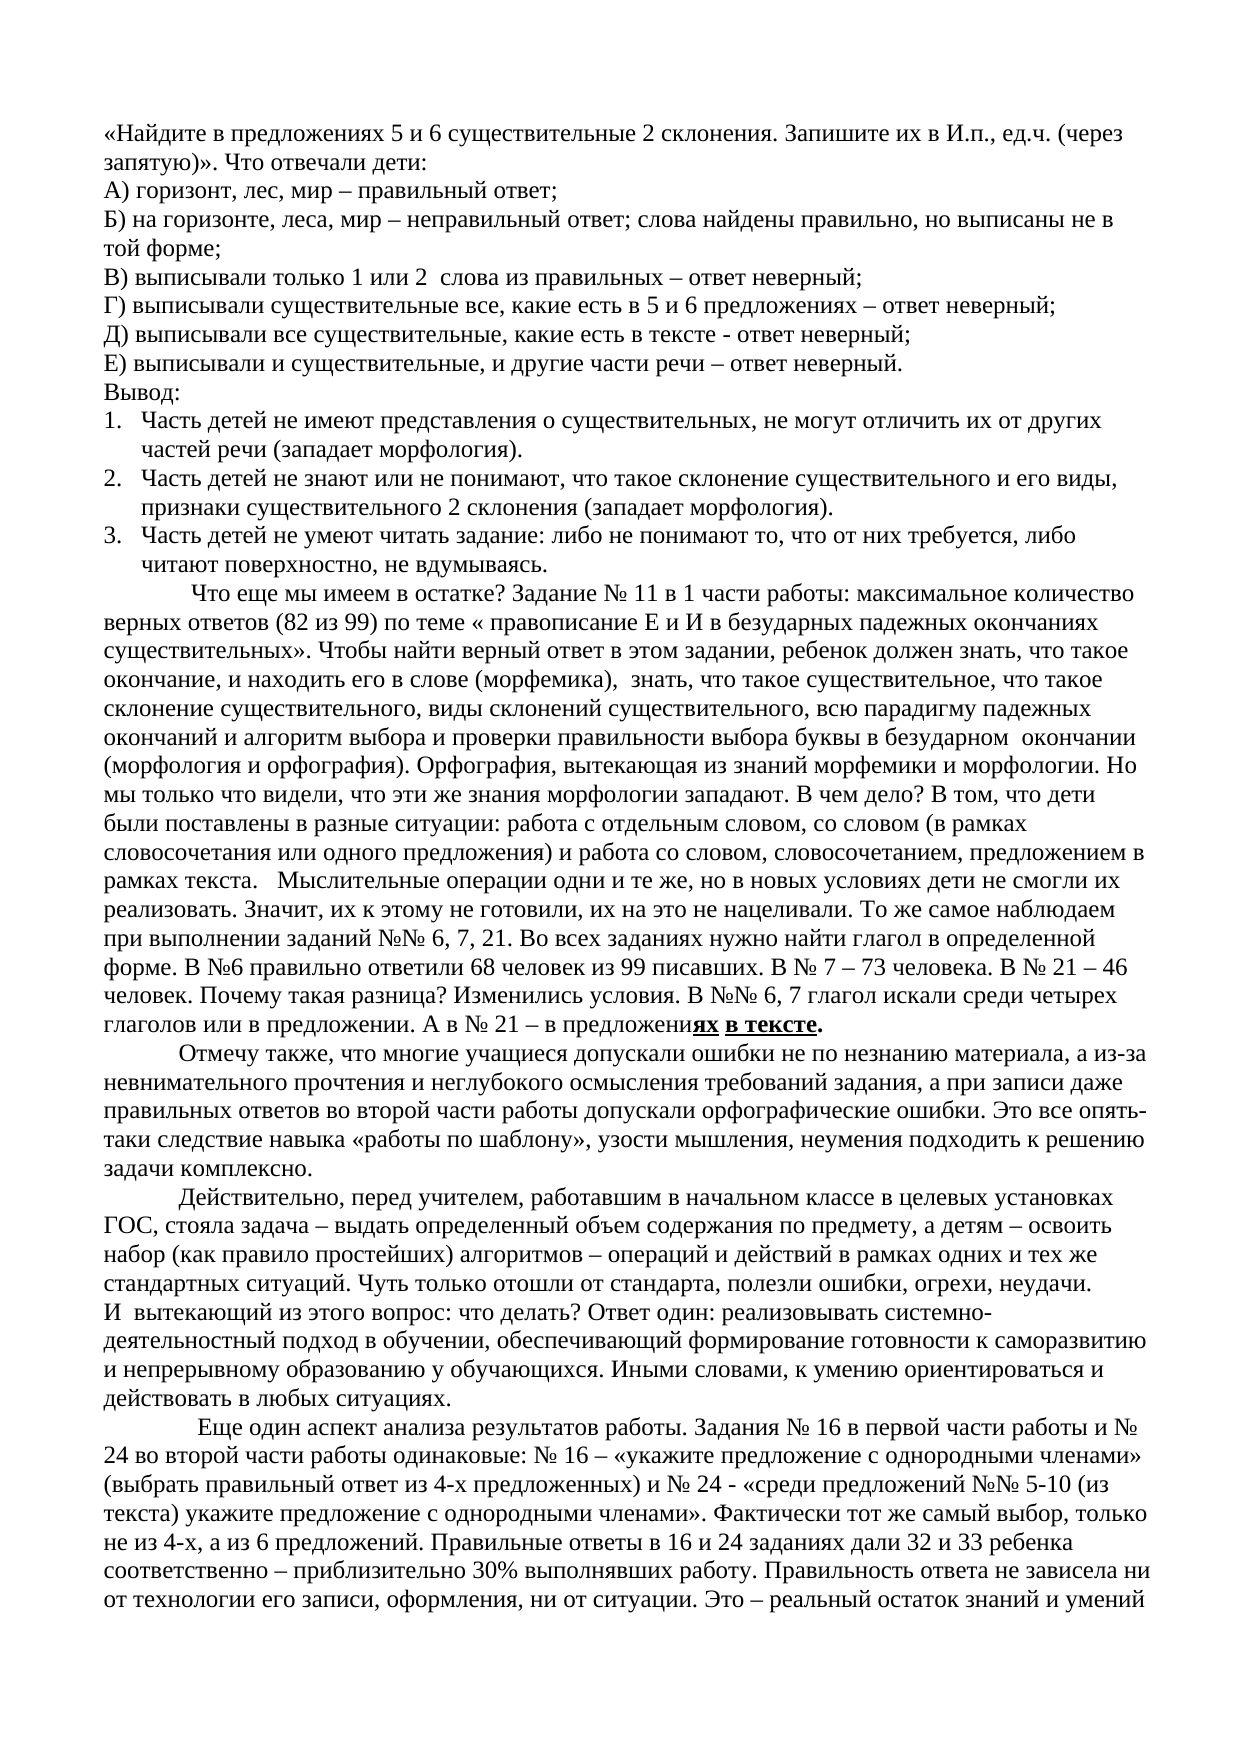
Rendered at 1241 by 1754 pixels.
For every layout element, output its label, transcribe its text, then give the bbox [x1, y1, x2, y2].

text Г) выписывали существительные все, какие есть в 5 и 6 предложениях – ответ неверный; [103, 291, 1152, 319]
text Что еще мы имеем в остатке? Задание № 11 в 1 части работы: максимальное количество верных ответов (82 из 99) по теме « правописание Е и И в безударных падежных окончаниях существительных». Чтобы найти верный ответ в этом задании, ребенок должен знать, что такое окончание, и находить его в слове (морфемика), знать, что такое существительное, что такое склонение существительного, виды склонений существительного, всю парадигму падежных окончаний и алгоритм выбора и проверки правильности выбора буквы в безударном окончании (морфология и орфография). Орфография, вытекающая из знаний морфемики и морфологии. Но мы только что видели, что эти же знания морфологии западают. В чем дело? В том, что дети были поставлены в разные ситуации: работа с отдельным словом, со словом (в рамках словосочетания или одного предложения) и работа со словом, словосочетанием, предложением в рамках текста. Мыслительные операции одни и те же, но в новых условиях дети не смогли их реализовать. Значит, их к этому не готовили, их на это не нацеливали. То же самое наблюдаем при выполнении заданий №№ 6, 7, 21. Во всех заданиях нужно найти глагол в определенной форме. В №6 правильно ответили 68 человек из 99 писавших. В № 7 – 73 человека. В № 21 – 46 человек. Почему такая разница? Изменились условия. В №№ 6, 7 глагол искали среди четырех глаголов или в предложении. А в № 21 – в предложениях в тексте. [103, 578, 1152, 1038]
text Вывод: [103, 377, 1152, 406]
text Б) на горизонте, леса, мир – неправильный ответ; слова найдены правильно, но выписаны не в той форме; [103, 204, 1152, 262]
text Д) выписывали все существительные, какие есть в тексте - ответ неверный; [103, 319, 1152, 348]
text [103, 1412, 1152, 1613]
text Отмечу также, что многие учащиеся допускали ошибки не по незнанию материала, а из-за невнимательного прочтения и неглубокого осмысления требований задания, а при записи даже правильных ответов во второй части работы допускали орфографические ошибки. Это все опять-таки следствие навыка «работы по шаблону», узости мышления, неумения подходить к решению задачи комплексно. [103, 1038, 1152, 1182]
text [103, 118, 1152, 176]
text Действительно, перед учителем, работавшим в начальном классе в целевых установках ГОС, стояла задача – выдать определенный объем содержания по предмету, а детям – освоить набор (как правило простейших) алгоритмов – операций и действий в рамках одних и тех же стандартных ситуаций. Чуть только отошли от стандарта, полезли ошибки, огрехи, неудачи. [103, 1182, 1152, 1297]
list Часть детей не умеют читать задание: либо не понимают то, что от них требуется, либо читают поверхностно, не вдумываясь. [103, 521, 1152, 578]
list Часть детей не имеют представления о существительных, не могут отличить их от других частей речи (западает морфология). [103, 406, 1152, 463]
text Е) выписывали и существительные, и другие части речи – ответ неверный. [103, 348, 1152, 377]
text А) горизонт, лес, мир – правильный ответ; [103, 176, 1152, 204]
list Часть детей не знают или не понимают, что такое склонение существительного и его виды, признаки существительного 2 склонения (западает морфология). [103, 463, 1152, 521]
text И вытекающий из этого вопрос: что делать? Ответ один: реализовывать системно-деятельностный подход в обучении, обеспечивающий формирование готовности к саморазвитию и непрерывному образованию у обучающихся. Иными словами, к умению ориентироваться и действовать в любых ситуациях. [103, 1297, 1152, 1412]
text В) выписывали только 1 или 2 слова из правильных – ответ неверный; [103, 262, 1152, 291]
